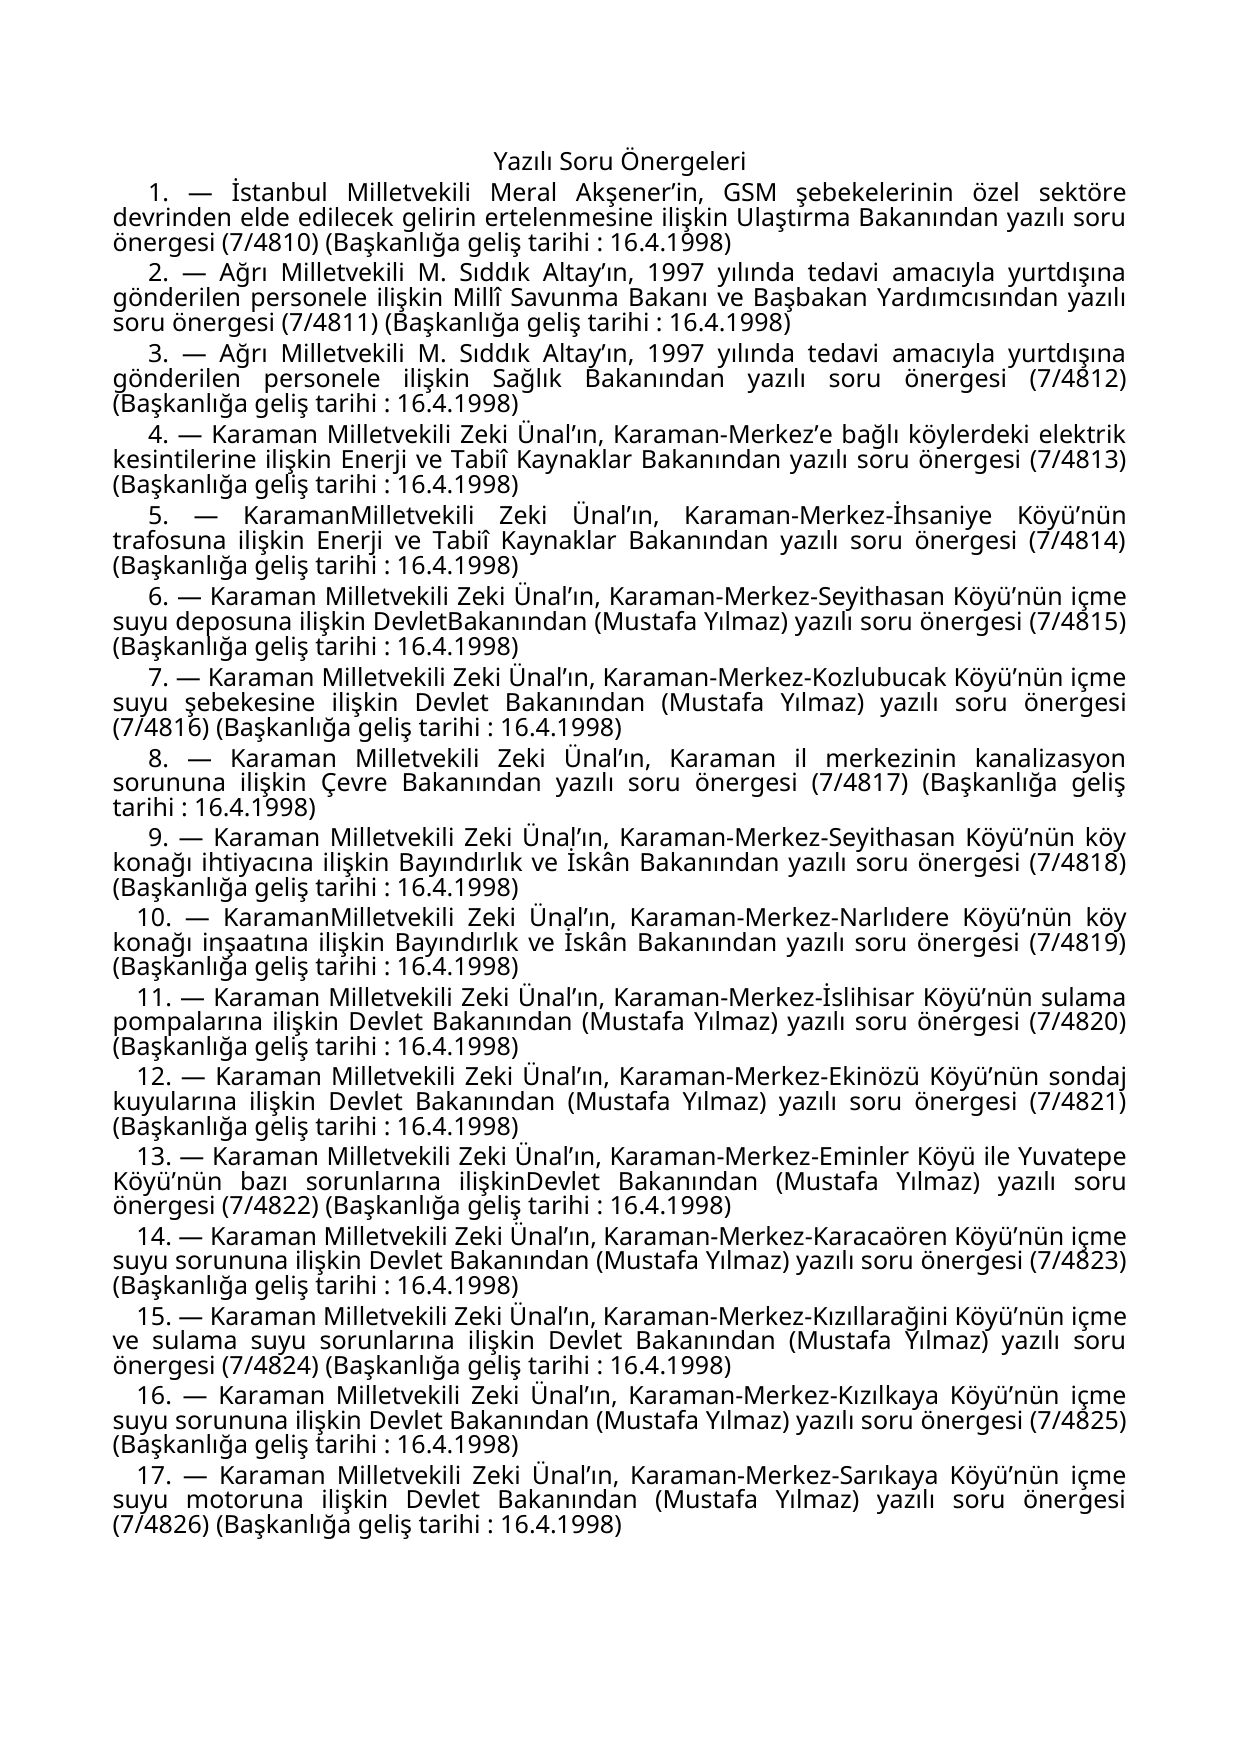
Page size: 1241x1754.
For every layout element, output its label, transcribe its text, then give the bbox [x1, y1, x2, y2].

text 11. — Karaman Milletvekili Zeki Ünal’ın, Karaman-Merkez-İslihisar Köyü’nün sulama pompalarına ilişkin Devlet Bakanından (Mustafa Yılmaz) yazılı soru önergesi (7/4820) (Başkanlığa geliş tarihi : 16.4.1998) [112, 987, 1128, 1060]
text 13. — Karaman Milletvekili Zeki Ünal’ın, Karaman-Merkez-Eminler Köyü ile Yuvatepe Köyü’nün bazı sorunlarına ilişkinDevlet Bakanından (Mustafa Yılmaz) yazılı soru önergesi (7/4822) (Başkanlığa geliş tarihi : 16.4.1998) [112, 1146, 1128, 1220]
text 5. — KaramanMilletvekili Zeki Ünal’ın, Karaman-Merkez-İhsaniye Köyü’nün trafosuna ilişkin Enerji ve Tabiî Kaynaklar Bakanından yazılı soru önergesi (7/4814) (Başkanlığa geliş tarihi : 16.4.1998) [112, 505, 1128, 580]
text 8. — Karaman Milletvekili Zeki Ünal’ın, Karaman il merkezinin kanalizasyon sorununa ilişkin Çevre Bakanından yazılı soru önergesi (7/4817) (Başkanlığa geliş tarihi : 16.4.1998) [112, 747, 1128, 821]
text 4. — Karaman Milletvekili Zeki Ünal’ın, Karaman-Merkez’e bağlı köylerdeki elektrik kesintilerine ilişkin Enerji ve Tabiî Kaynaklar Bakanından yazılı soru önergesi (7/4813) (Başkanlığa geliş tarihi : 16.4.1998) [112, 424, 1128, 499]
text 7. — Karaman Milletvekili Zeki Ünal’ın, Karaman-Merkez-Kozlubucak Köyü’nün içme suyu şebekesine ilişkin Devlet Bakanından (Mustafa Yılmaz) yazılı soru önergesi (7/4816) (Başkanlığa geliş tarihi : 16.4.1998) [112, 667, 1128, 742]
text 12. — Karaman Milletvekili Zeki Ünal’ın, Karaman-Merkez-Ekinözü Köyü’nün sondaj kuyularına ilişkin Devlet Bakanından (Mustafa Yılmaz) yazılı soru önergesi (7/4821) (Başkanlığa geliş tarihi : 16.4.1998) [112, 1066, 1128, 1140]
text 16. — Karaman Milletvekili Zeki Ünal’ın, Karaman-Merkez-Kızılkaya Köyü’nün içme suyu sorununa ilişkin Devlet Bakanından (Mustafa Yılmaz) yazılı soru önergesi (7/4825) (Başkanlığa geliş tarihi : 16.4.1998) [112, 1385, 1128, 1459]
text 14. — Karaman Milletvekili Zeki Ünal’ın, Karaman-Merkez-Karacaören Köyü’nün içme suyu sorununa ilişkin Devlet Bakanından (Mustafa Yılmaz) yazılı soru önergesi (7/4823) (Başkanlığa geliş tarihi : 16.4.1998) [112, 1226, 1128, 1299]
text Yazılı Soru Önergeleri [112, 150, 1128, 175]
text 17. — Karaman Milletvekili Zeki Ünal’ın, Karaman-Merkez-Sarıkaya Köyü’nün içme suyu motoruna ilişkin Devlet Bakanından (Mustafa Yılmaz) yazılı soru önergesi (7/4826) (Başkanlığa geliş tarihi : 16.4.1998) [112, 1465, 1128, 1538]
text 3. — Ağrı Milletvekili M. Sıddık Altay’ın, 1997 yılında tedavi amacıyla yurtdışına gönderilen personele ilişkin Sağlık Bakanından yazılı soru önergesi (7/4812) (Başkanlığa geliş tarihi : 16.4.1998) [112, 343, 1128, 418]
text 10. — KaramanMilletvekili Zeki Ünal’ın, Karaman-Merkez-Narlıdere Köyü’nün köy konağı inşaatına ilişkin Bayındırlık ve İskân Bakanından yazılı soru önergesi (7/4819) (Başkanlığa geliş tarihi : 16.4.1998) [112, 907, 1128, 981]
text 6. — Karaman Milletvekili Zeki Ünal’ın, Karaman-Merkez-Seyithasan Köyü’nün içme suyu deposuna ilişkin DevletBakanından (Mustafa Yılmaz) yazılı soru önergesi (7/4815) (Başkanlığa geliş tarihi : 16.4.1998) [112, 586, 1128, 661]
text 9. — Karaman Milletvekili Zeki Ünal’ın, Karaman-Merkez-Seyithasan Köyü’nün köy konağı ihtiyacına ilişkin Bayındırlık ve İskân Bakanından yazılı soru önergesi (7/4818) (Başkanlığa geliş tarihi : 16.4.1998) [112, 827, 1128, 901]
text 1. — İstanbul Milletvekili Meral Akşener’in, GSM şebekelerinin özel sektöre devrinden elde edilecek gelirin ertelenmesine ilişkin Ulaştırma Bakanından yazılı soru önergesi (7/4810) (Başkanlığa geliş tarihi : 16.4.1998) [112, 181, 1128, 256]
text 2. — Ağrı Milletvekili M. Sıddık Altay’ın, 1997 yılında tedavi amacıyla yurtdışına gönderilen personele ilişkin Millî Savunma Bakanı ve Başbakan Yardımcısından yazılı soru önergesi (7/4811) (Başkanlığa geliş tarihi : 16.4.1998) [112, 262, 1128, 337]
text 15. — Karaman Milletvekili Zeki Ünal’ın, Karaman-Merkez-Kızıllarağini Köyü’nün içme ve sulama suyu sorunlarına ilişkin Devlet Bakanından (Mustafa Yılmaz) yazılı soru önergesi (7/4824) (Başkanlığa geliş tarihi : 16.4.1998) [112, 1305, 1128, 1379]
